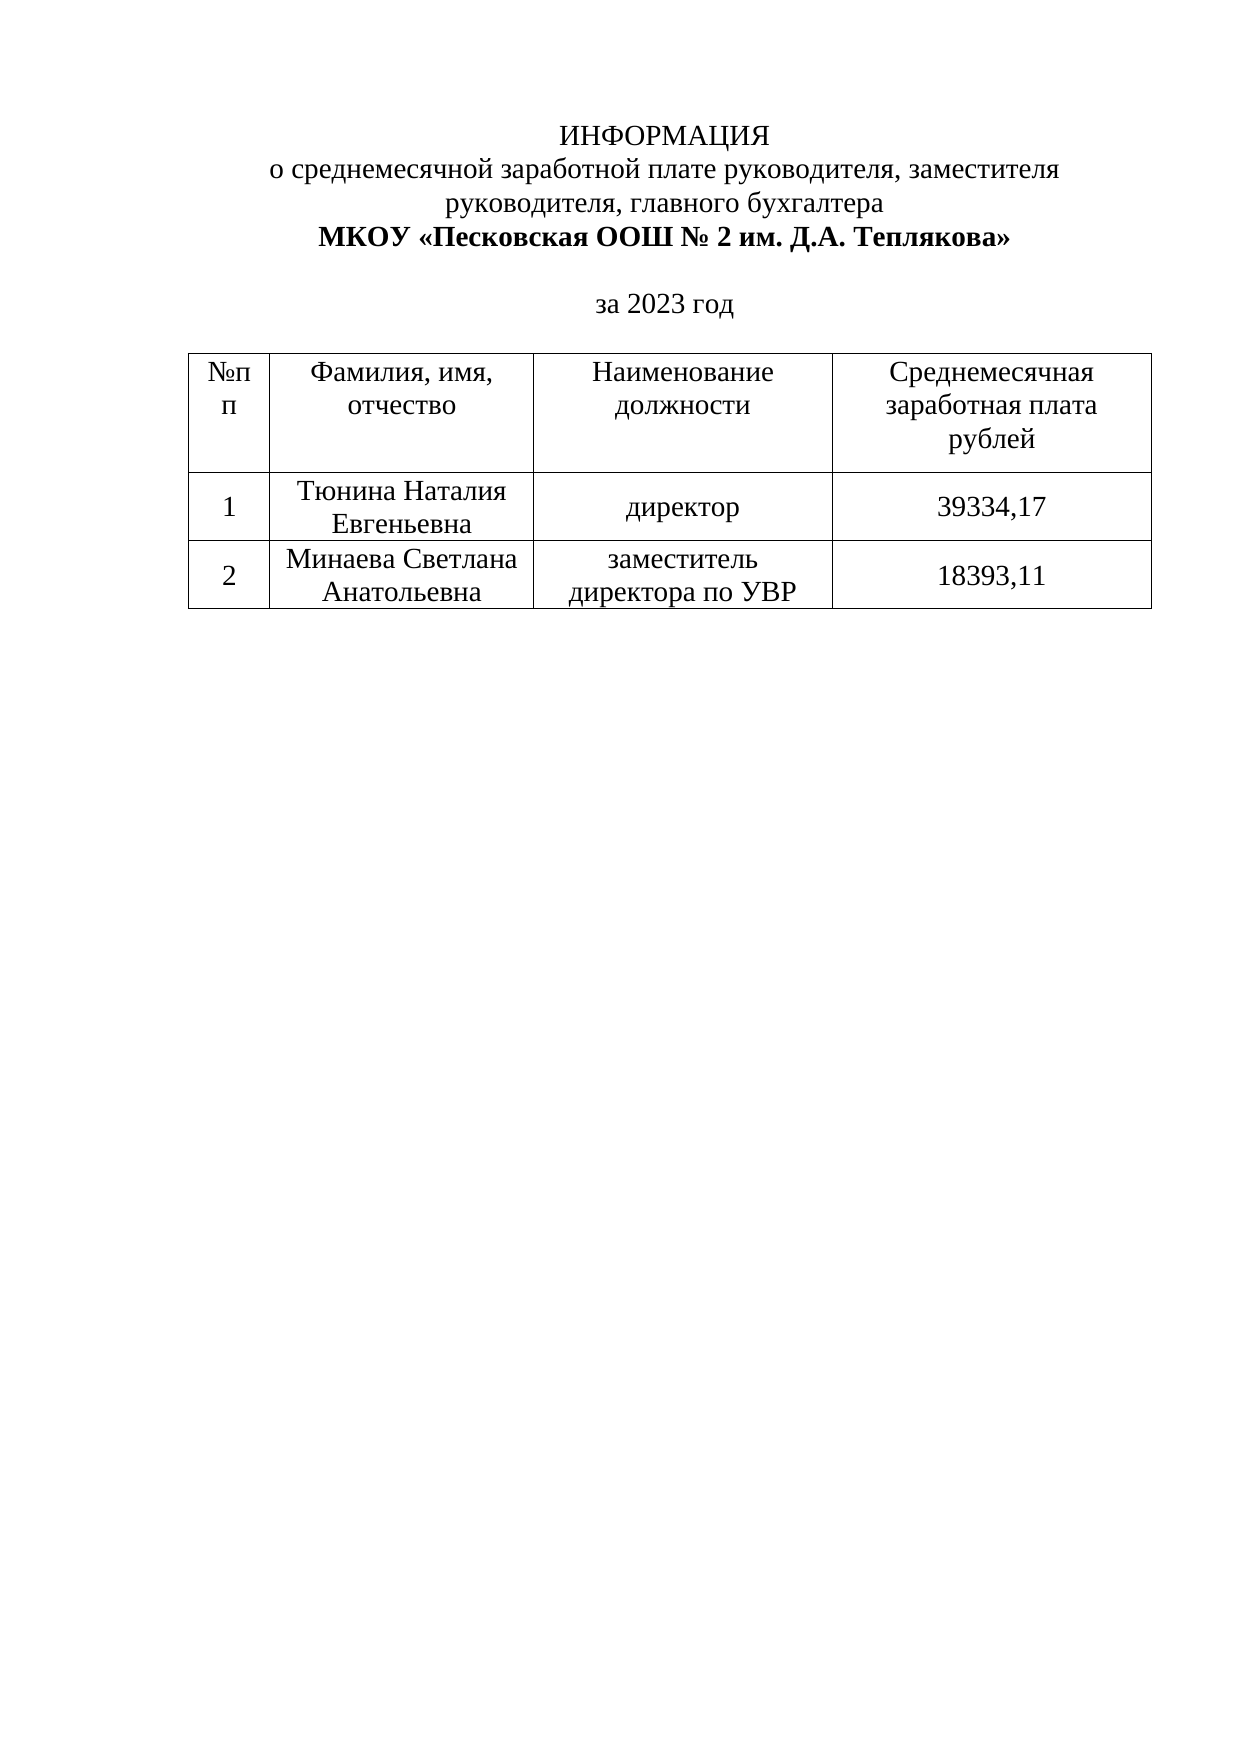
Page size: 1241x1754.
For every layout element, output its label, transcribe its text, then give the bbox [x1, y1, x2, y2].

table_header №пп [189, 354, 269, 472]
table_cell 18393,11 [833, 541, 1151, 608]
table_cell Тюнина Наталия Евгеньевна [270, 473, 533, 540]
table_cell заместитель директора по УВР [534, 541, 832, 608]
table_cell директор [534, 473, 832, 540]
text МКОУ «Песковская ООШ № 2 им. Д.А. Теплякова» [177, 219, 1152, 252]
table_header Фамилия, имя, отчество [270, 354, 533, 472]
table_cell 39334,17 [833, 473, 1151, 540]
text ИНФОРМАЦИЯ [177, 118, 1152, 152]
table_header Наименование должности [534, 354, 832, 472]
table_header Среднемесячная заработная плата рублей [833, 354, 1151, 472]
table_cell 2 [189, 541, 269, 608]
text за 2023 год [177, 286, 1152, 319]
text о среднемесячной заработной плате руководителя, заместителя руководителя, главного бухгалтера [177, 152, 1152, 219]
table_cell Минаева Светлана Анатольевна [270, 541, 533, 608]
table_cell 1 [189, 473, 269, 540]
